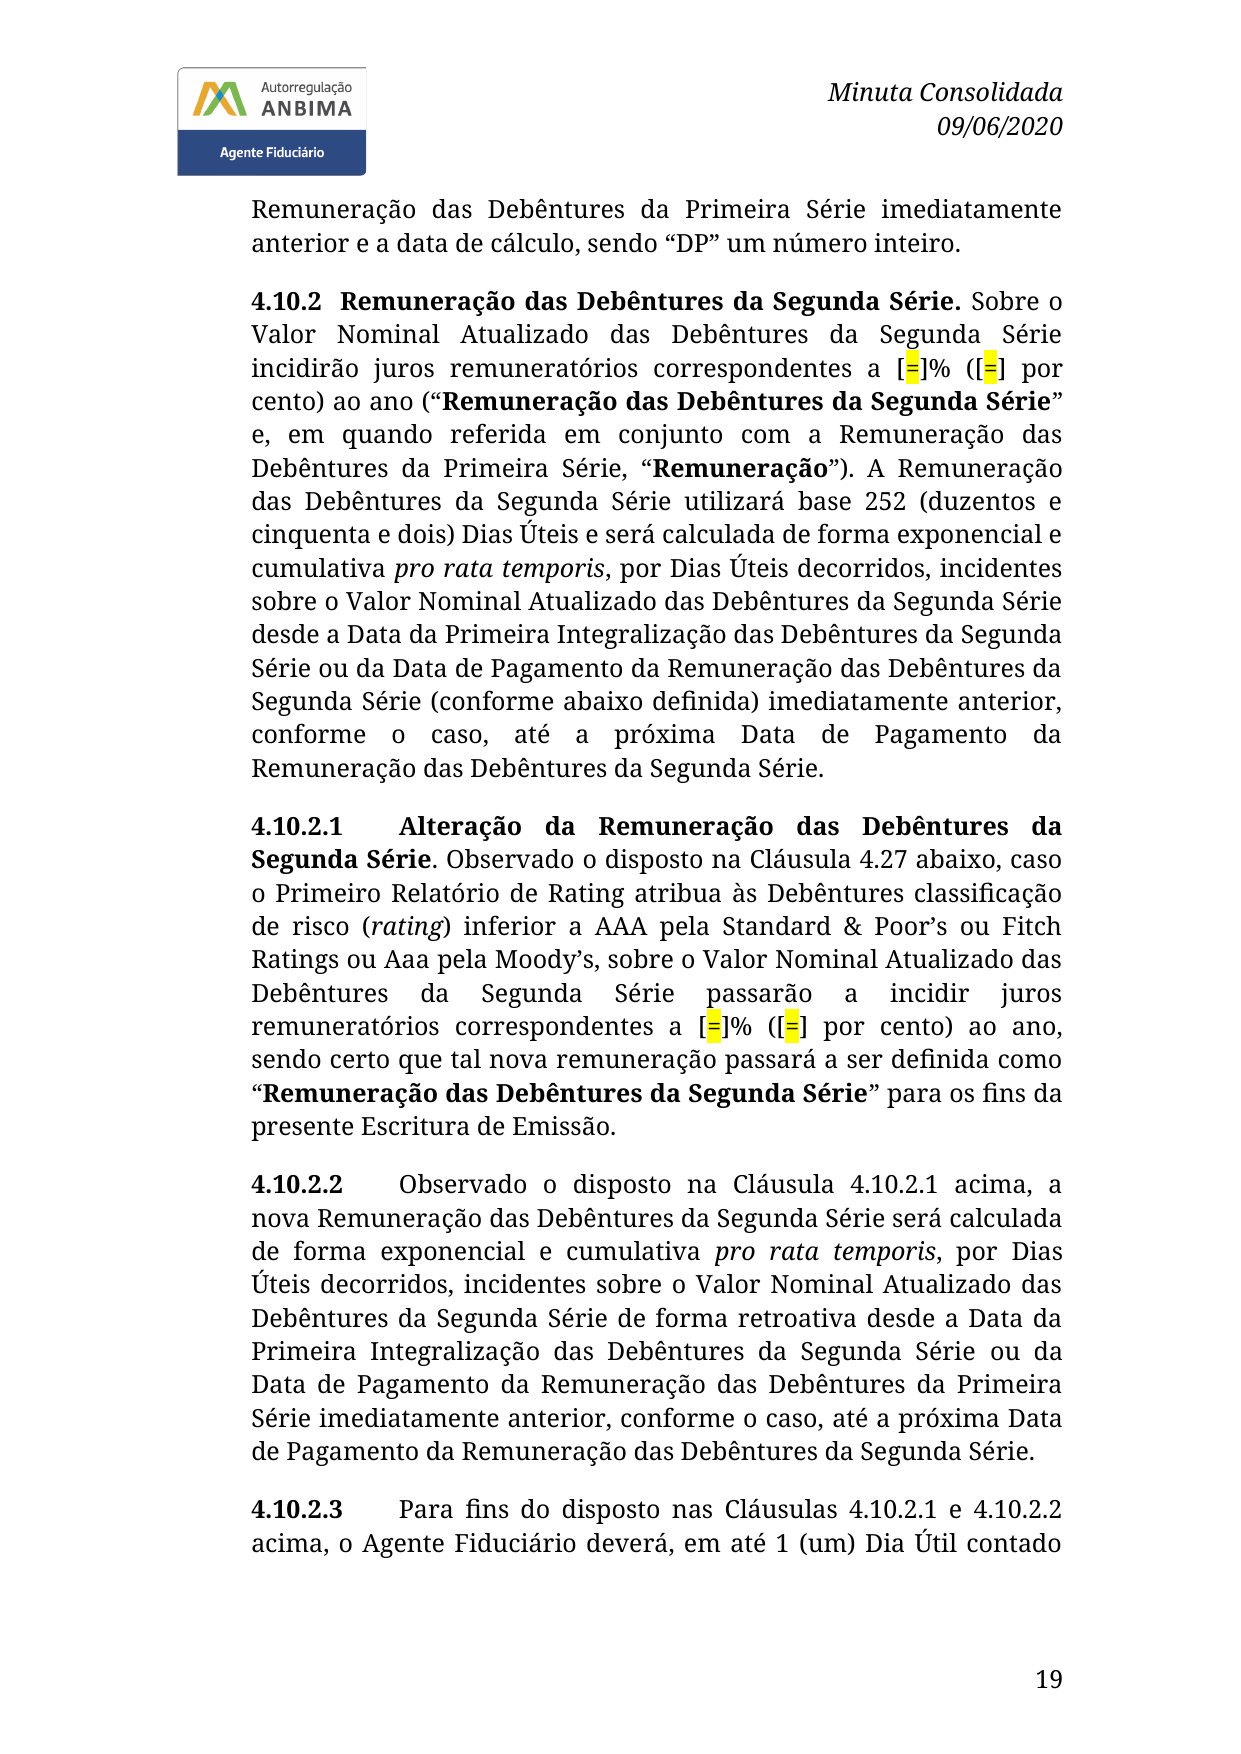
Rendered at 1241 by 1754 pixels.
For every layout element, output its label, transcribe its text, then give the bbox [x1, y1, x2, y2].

text Remuneração das Debêntures da Segunda Série. Sobre o Valor Nominal Atualizado das Debêntures da Segunda Série incidirão juros remuneratórios correspondentes a [=]% ([=] por cento) ao ano (“Remuneração das Debêntures da Segunda Série” e, em quando referida em conjunto com a Remuneração das Debêntures da Primeira Série, “Remuneração”). A Remuneração das Debêntures da Segunda Série utilizará base 252 (duzentos e cinquenta e dois) Dias Úteis e será calculada de forma exponencial e cumulativa pro rata temporis, por Dias Úteis decorridos, incidentes sobre o Valor Nominal Atualizado das Debêntures da Segunda Série desde a Data da Primeira Integralização das Debêntures da Segunda Série ou da Data de Pagamento da Remuneração das Debêntures da Segunda Série (conforme abaixo definida) imediatamente anterior, conforme o caso, até a próxima Data de Pagamento da Remuneração das Debêntures da Segunda Série. [251, 284, 1063, 784]
list 4.10.2.2 Observado o disposto na Cláusula 4.10.2.1 acima, a nova Remuneração das Debêntures da Segunda Série será calculada de forma exponencial e cumulativa pro rata temporis, por Dias Úteis decorridos, incidentes sobre o Valor Nominal Atualizado das Debêntures da Segunda Série de forma retroativa desde a Data da Primeira Integralização das Debêntures da Segunda Série ou da Data de Pagamento da Remuneração das Debêntures da Primeira Série imediatamente anterior, conforme o caso, até a próxima Data de Pagamento da Remuneração das Debêntures da Segunda Série. [251, 1167, 1063, 1467]
list 4.10.2.1 Alteração da Remuneração das Debêntures da Segunda Série. Observado o disposto na Cláusula 4.27 abaixo, caso o Primeiro Relatório de Rating atribua às Debêntures classificação de risco (rating) inferior a AAA pela Standard & Poor’s ou Fitch Ratings ou Aaa pela Moody’s, sobre o Valor Nominal Atualizado das Debêntures da Segunda Série passarão a incidir juros remuneratórios correspondentes a [=]% ([=] por cento) ao ano, sendo certo que tal nova remuneração passará a ser definida como “Remuneração das Debêntures da Segunda Série” para os fins da presente Escritura de Emissão. [251, 809, 1063, 1142]
picture [177, 67, 367, 176]
